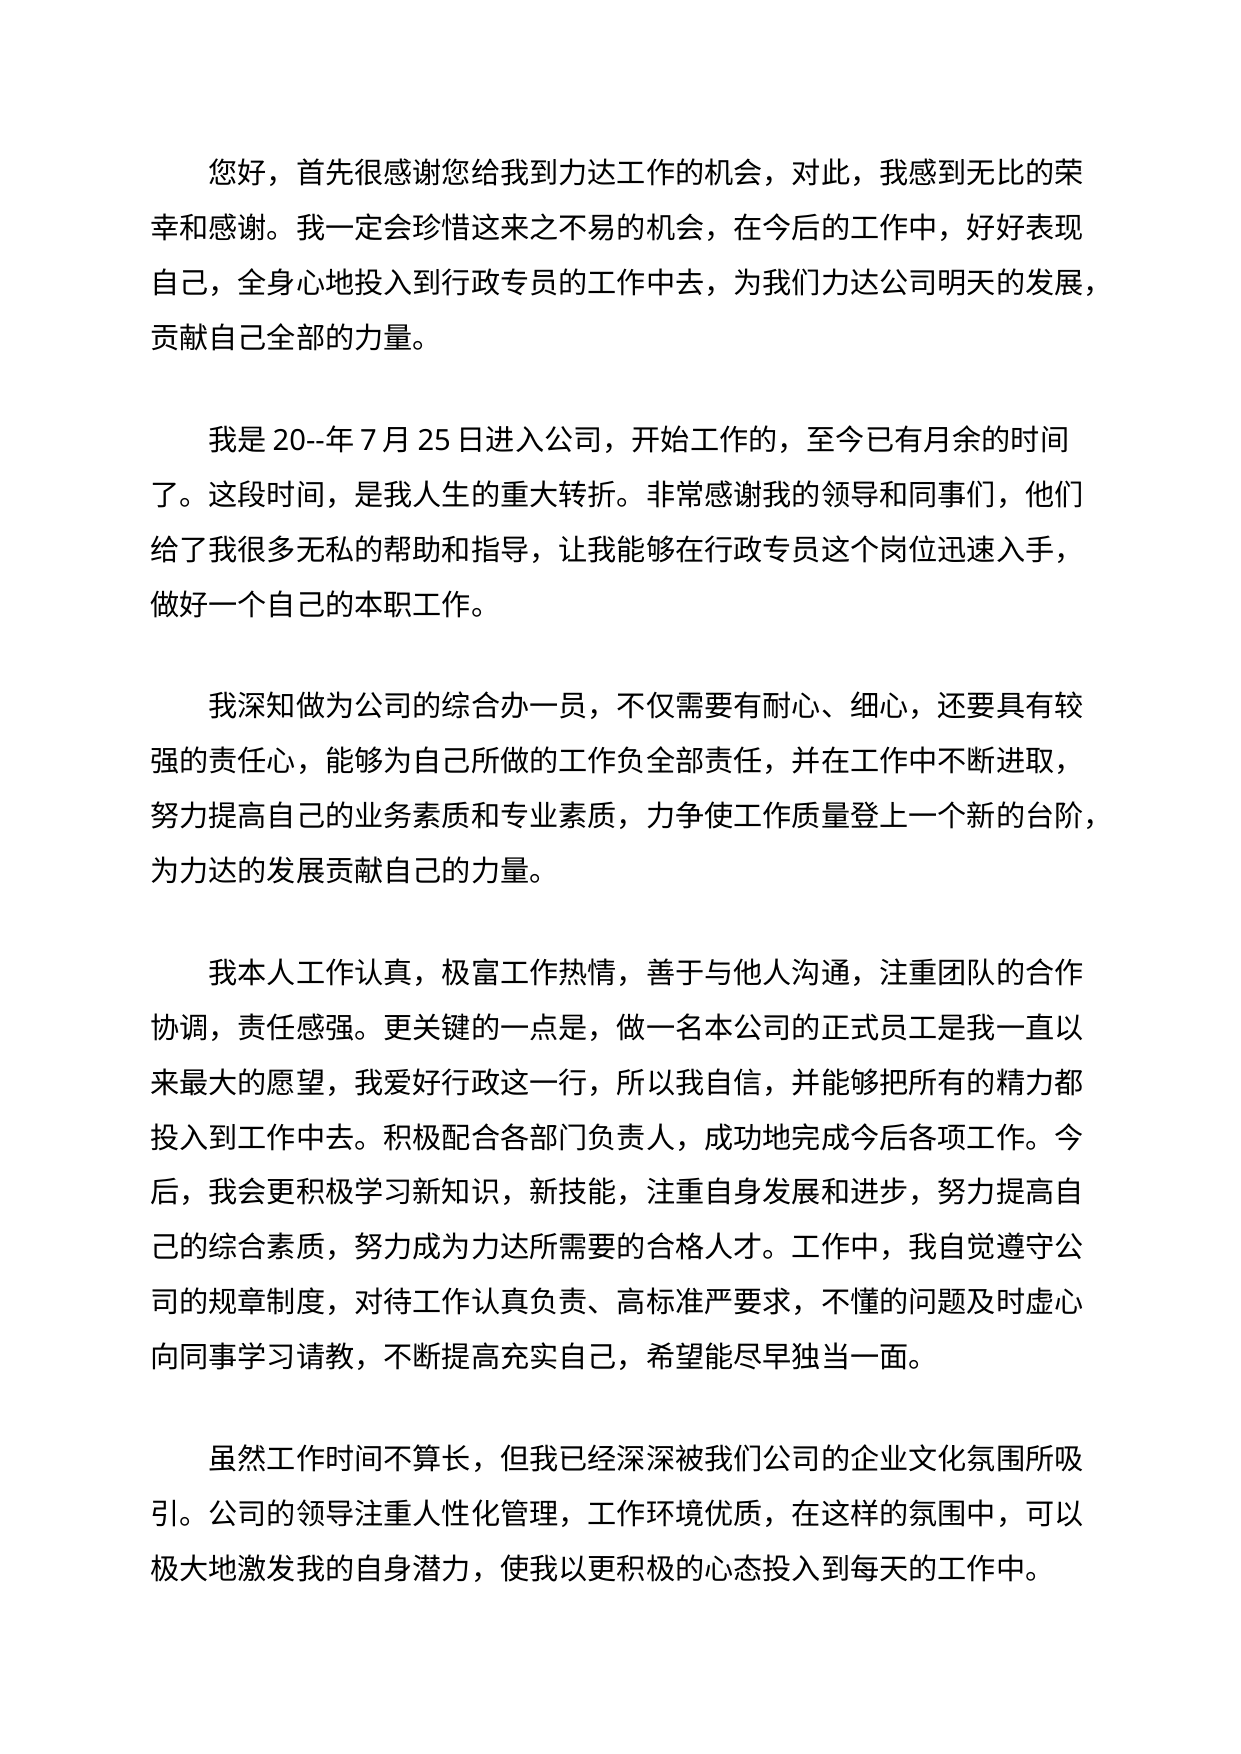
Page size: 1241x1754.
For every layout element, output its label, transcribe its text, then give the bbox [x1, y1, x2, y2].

text 我深知做为公司的综合办一员，不仅需要有耐心、细心，还要具有较强的责任心，能够为自己所做的工作负全部责任，并在工作中不断进取，努力提高自己的业务素质和专业素质，力争使工作质量登上一个新的台阶，为力达的发展贡献自己的力量。 [150, 683, 1090, 890]
text 您好，首先很感谢您给我到力达工作的机会，对此，我感到无比的荣幸和感谢。我一定会珍惜这来之不易的机会，在今后的工作中，好好表现自己，全身心地投入到行政专员的工作中去，为我们力达公司明天的发展，贡献自己全部的力量。 [150, 150, 1090, 357]
text 我本人工作认真，极富工作热情，善于与他人沟通，注重团队的合作协调，责任感强。更关键的一点是，做一名本公司的正式员工是我一直以来最大的愿望，我爱好行政这一行，所以我自信，并能够把所有的精力都投入到工作中去。积极配合各部门负责人，成功地完成今后各项工作。今后，我会更积极学习新知识，新技能，注重自身发展和进步，努力提高自己的综合素质，努力成为力达所需要的合格人才。工作中，我自觉遵守公司的规章制度，对待工作认真负责、高标准严要求，不懂的问题及时虚心向同事学习请教，不断提高充实自己，希望能尽早独当一面。 [150, 949, 1090, 1376]
text 虽然工作时间不算长，但我已经深深被我们公司的企业文化氛围所吸引。公司的领导注重人性化管理，工作环境优质，在这样的氛围中，可以极大地激发我的自身潜力，使我以更积极的心态投入到每天的工作中。 [150, 1436, 1090, 1588]
text 我是20--年7月25日进入公司，开始工作的，至今已有月余的时间了。这段时间，是我人生的重大转折。非常感谢我的领导和同事们，他们给了我很多无私的帮助和指导，让我能够在行政专员这个岗位迅速入手，做好一个自己的本职工作。 [150, 416, 1090, 623]
